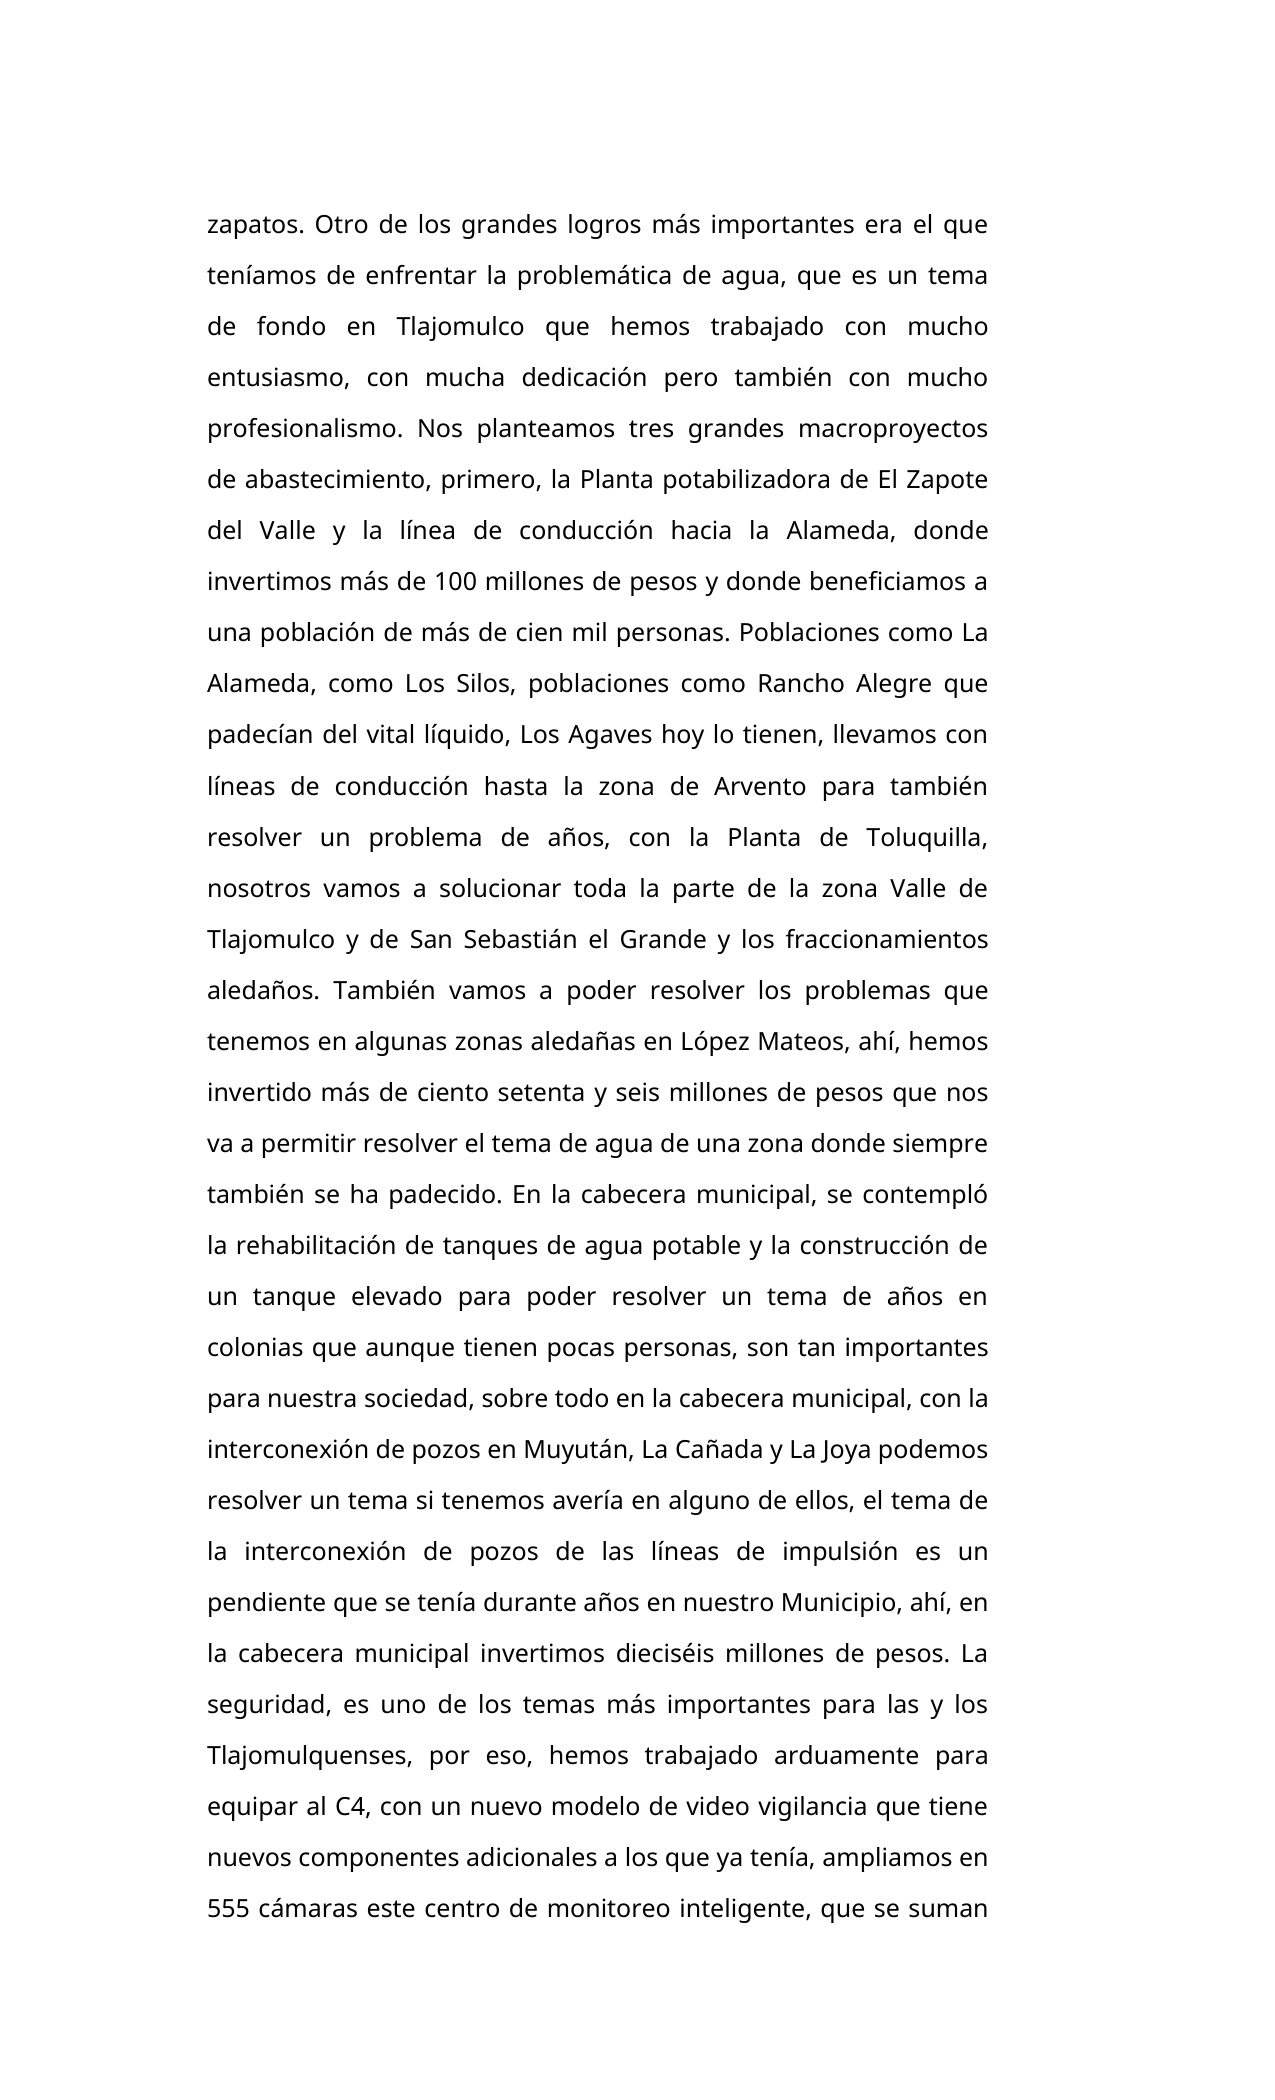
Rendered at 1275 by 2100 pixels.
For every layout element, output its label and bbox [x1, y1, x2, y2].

text [207, 207, 989, 1925]
